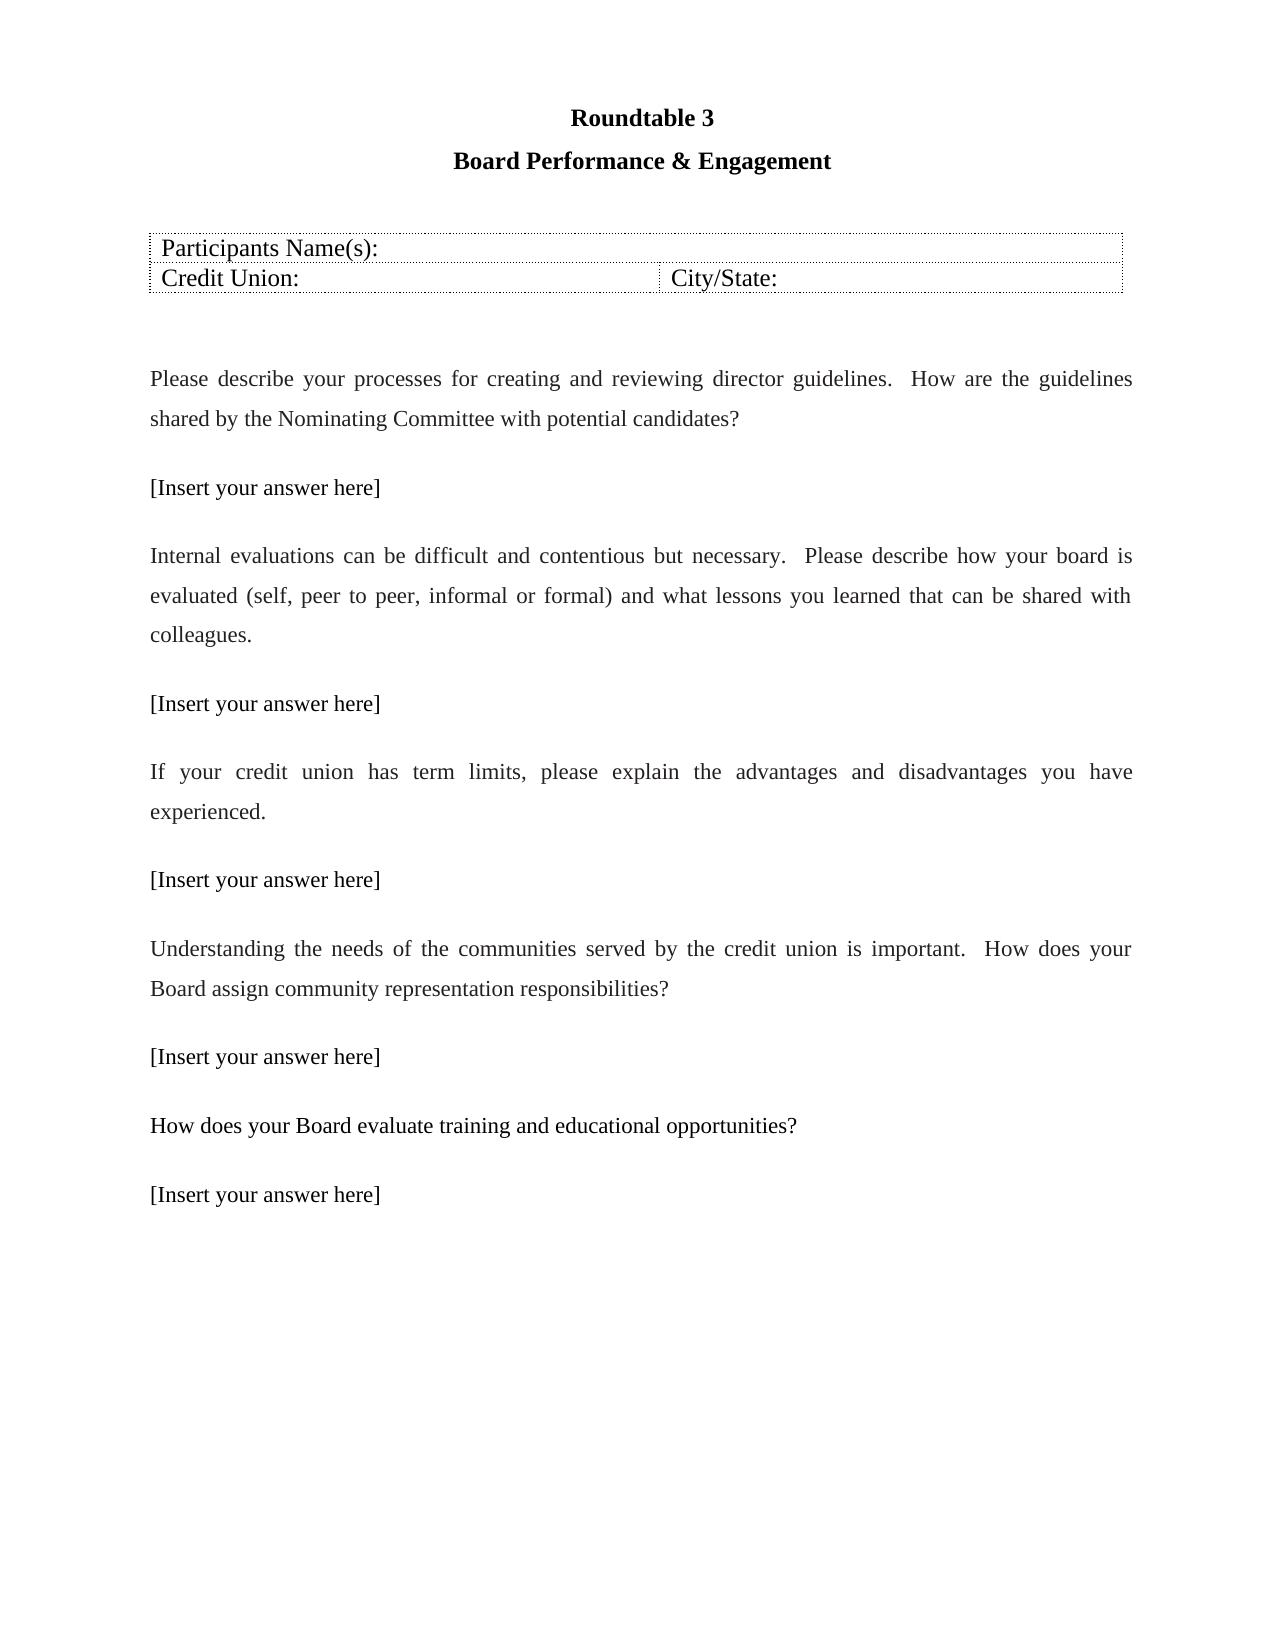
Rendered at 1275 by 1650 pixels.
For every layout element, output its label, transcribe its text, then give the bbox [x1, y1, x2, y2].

text Understanding the needs of the communities served by the credit union is important. How does your Board assign community representation responsibilities? [150, 935, 1134, 1001]
text Please describe your processes for creating and reviewing director guidelines. How are the guidelines shared by the Nominating Committee with potential candidates? [150, 365, 1134, 431]
text Internal evaluations can be difficult and contentious but necessary. Please describe how your board is evaluated (self, peer to peer, informal or formal) and what lessons you learned that can be shared with colleagues. [150, 542, 1134, 647]
text [Insert your answer here] [150, 690, 1134, 716]
text [Insert your answer here] [150, 1043, 1134, 1070]
text [Insert your answer here] [150, 867, 1134, 893]
title Roundtable 3 Board Performance & Engagement [150, 103, 1134, 175]
table_cell City/State: [660, 262, 1122, 292]
table_header Participants Name(s): [150, 233, 1122, 262]
table_cell Credit Union: [150, 262, 659, 292]
text [Insert your answer here] [150, 1181, 1134, 1207]
text [Insert your answer here] [150, 473, 1134, 500]
text If your credit union has term limits, please explain the advantages and disadvantages you have experienced. [150, 758, 1134, 824]
text How does your Board evaluate training and educational opportunities? [150, 1112, 1134, 1138]
